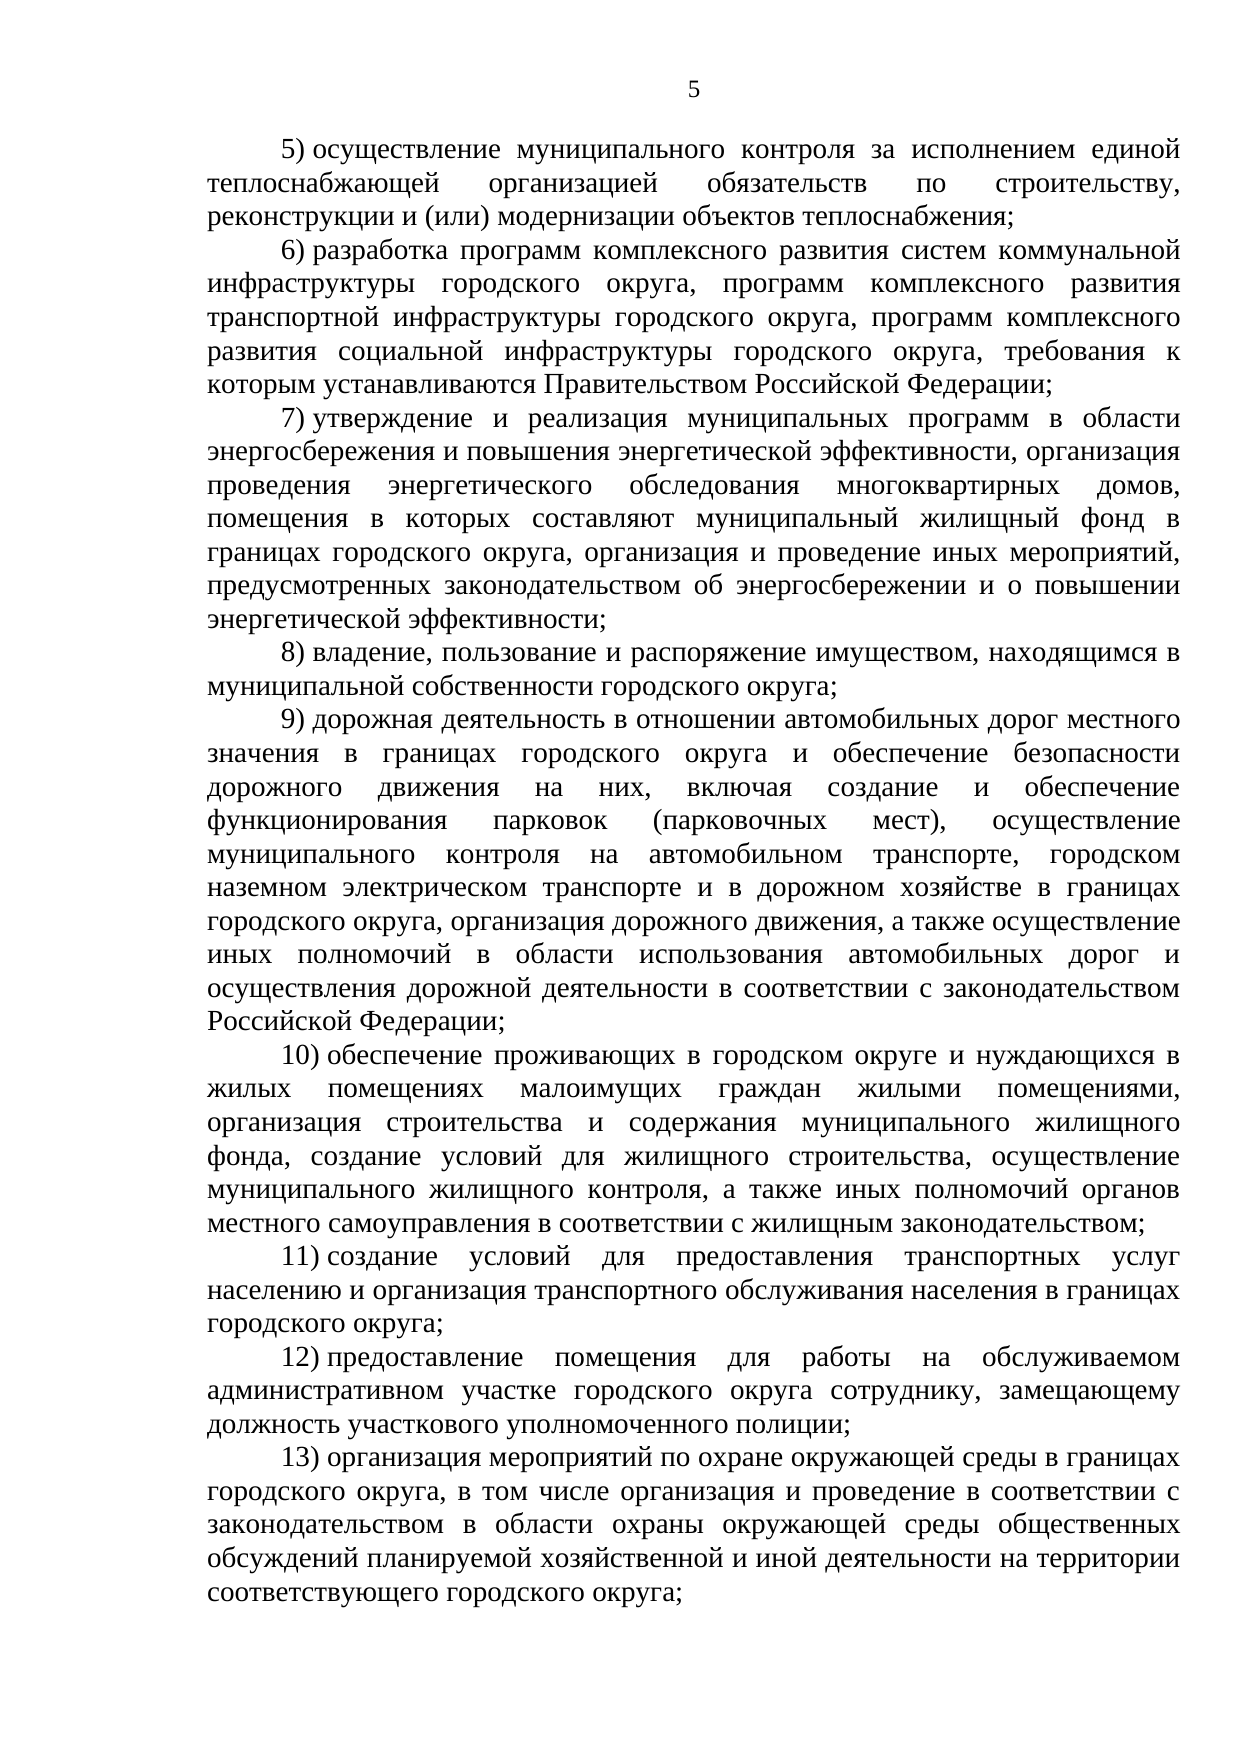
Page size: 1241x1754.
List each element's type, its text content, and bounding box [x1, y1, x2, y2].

text 12) предоставление помещения для работы на обслуживаемом административном участке городского округа сотруднику, замещающему должность участкового уполномоченного полиции; [207, 1339, 1181, 1439]
text 7) утверждение и реализация муниципальных программ в области энергосбережения и повышения энергетической эффективности, организация проведения энергетического обследования многоквартирных домов, помещения в которых составляют муниципальный жилищный фонд в границах городского округа, организация и проведение иных мероприятий, предусмотренных законодательством об энергосбережении и о повышении энергетической эффективности; [207, 400, 1181, 634]
text 10) обеспечение проживающих в городском округе и нуждающихся в жилых помещениях малоимущих граждан жилыми помещениями, организация строительства и содержания муниципального жилищного фонда, создание условий для жилищного строительства, осуществление муниципального жилищного контроля, а также иных полномочий органов местного самоуправления в соответствии с жилищным законодательством; [207, 1037, 1181, 1238]
text 9) дорожная деятельность в отношении автомобильных дорог местного значения в границах городского округа и обеспечение безопасности дорожного движения на них, включая создание и обеспечение функционирования парковок (парковочных мест), осуществление муниципального контроля на автомобильном транспорте, городском наземном электрическом транспорте и в дорожном хозяйстве в границах городского округа, организация дорожного движения, а также осуществление иных полномочий в области использования автомобильных дорог и осуществления дорожной деятельности в соответствии с законодательством Российской Федерации; [207, 702, 1181, 1037]
text 11) создание условий для предоставления транспортных услуг населению и организация транспортного обслуживания населения в границах городского округа; [207, 1238, 1181, 1339]
text 5) осуществление муниципального контроля за исполнением единой теплоснабжающей организацией обязательств по строительству, реконструкции и (или) модернизации объектов теплоснабжения; [207, 131, 1181, 232]
text 6) разработка программ комплексного развития систем коммунальной инфраструктуры городского округа, программ комплексного развития транспортной инфраструктуры городского округа, программ комплексного развития социальной инфраструктуры городского округа, требования к которым устанавливаются Правительством Российской Федерации; [207, 232, 1181, 400]
text 13) организация мероприятий по охране окружающей среды в границах городского округа, в том числе организация и проведение в соответствии с законодательством в области охраны окружающей среды общественных обсуждений планируемой хозяйственной и иной деятельности на территории соответствующего городского округа; [207, 1439, 1181, 1607]
text 8) владение, пользование и распоряжение имуществом, находящимся в муниципальной собственности городского округа; [207, 634, 1181, 702]
